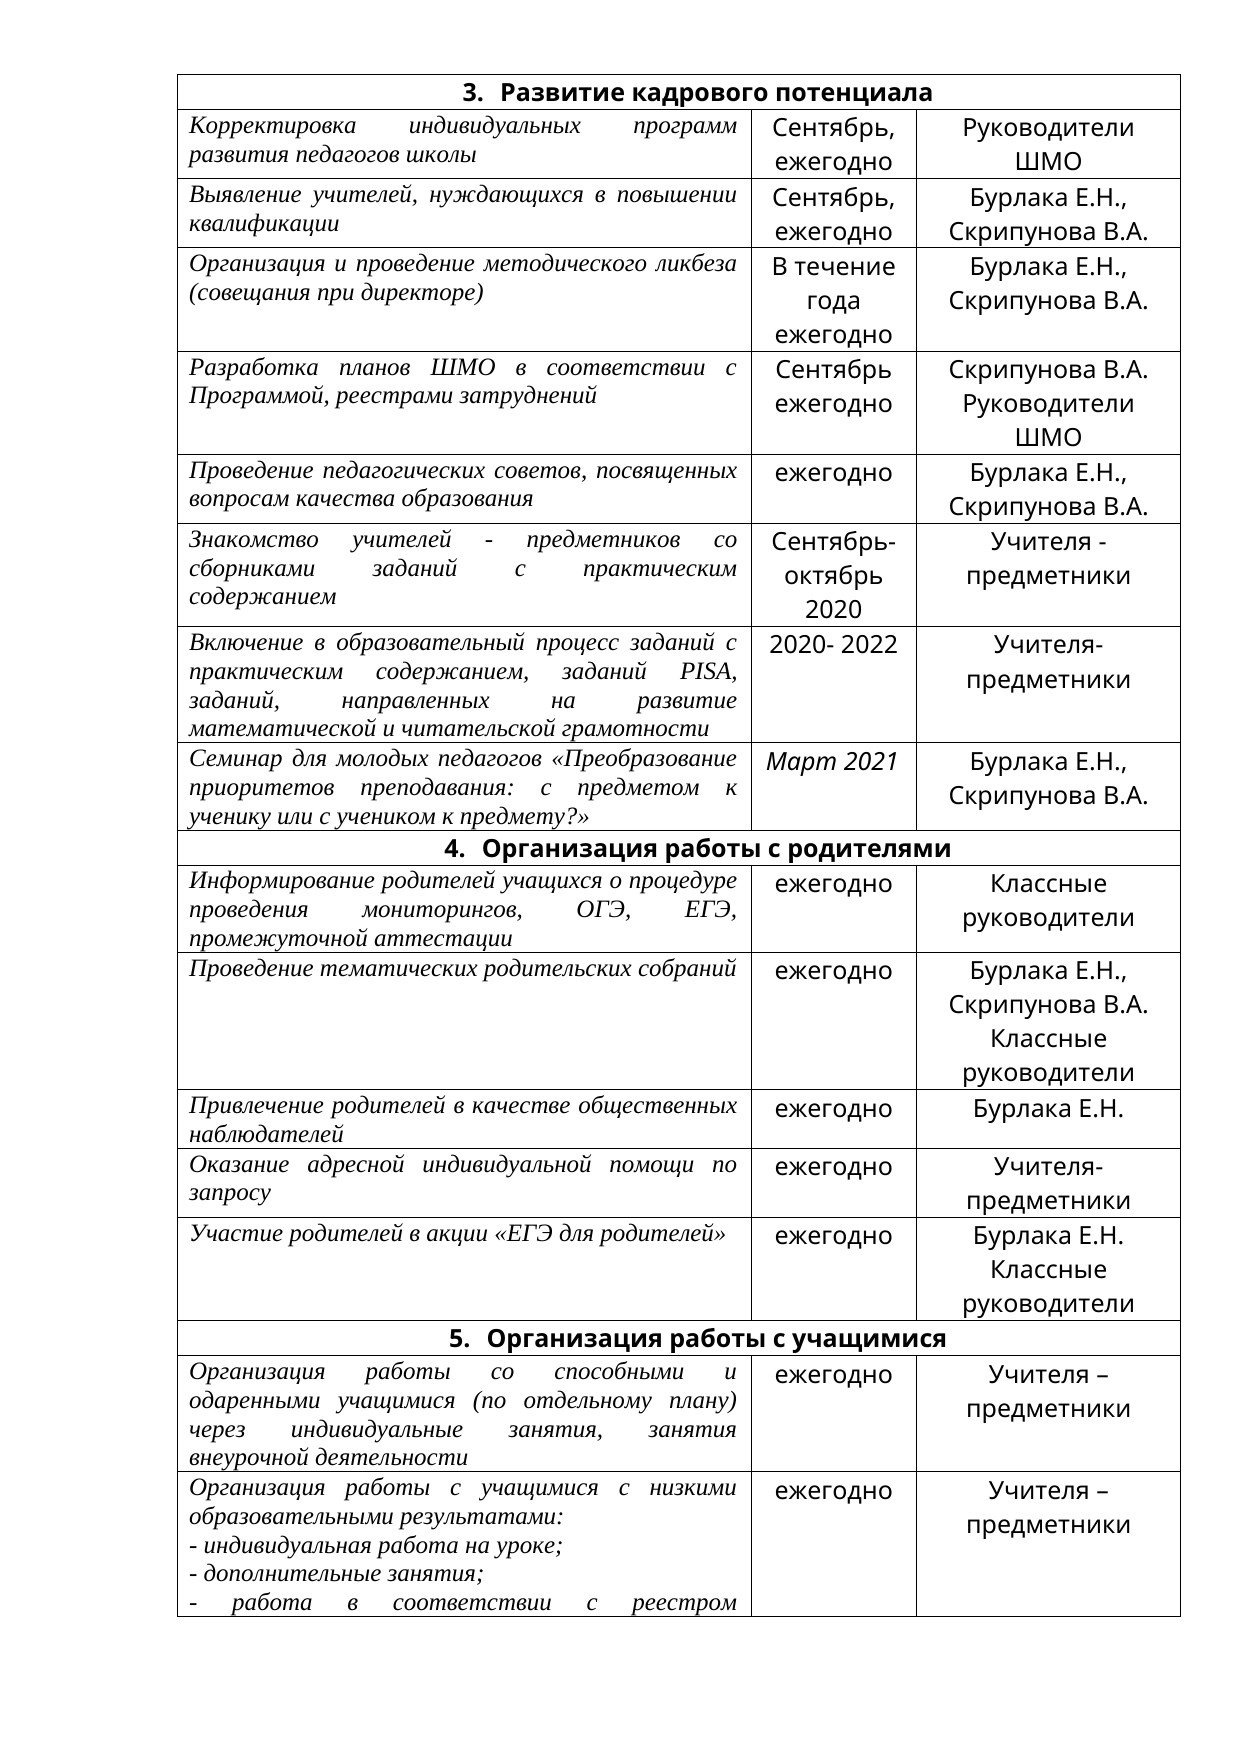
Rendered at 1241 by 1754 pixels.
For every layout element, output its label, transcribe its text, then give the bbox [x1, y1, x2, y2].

table_cell Организация работы со способными и одаренными учащимися (по отдельному плану) через индивидуальные занятия, занятия внеурочной деятельности [178, 1356, 751, 1471]
table_cell Участие родителей в акции «ЕГЭ для родителей» [178, 1218, 751, 1320]
table_cell Семинар для молодых педагогов «Преобразование приоритетов преподавания: с предметом к ученику или с учеником к предмету?» [178, 743, 751, 829]
table_cell Учителя - предметники [917, 524, 1180, 626]
table_cell Организация и проведение методического ликбеза (совещания при директоре) [178, 248, 751, 351]
table_cell ежегодно [752, 1218, 916, 1320]
table_cell ежегодно [752, 455, 916, 523]
table_cell Бурлака Е.Н., Скрипунова В.А. Классные руководители [917, 953, 1180, 1089]
table_cell ежегодно [752, 1356, 916, 1471]
table_cell Привлечение родителей в качестве общественных наблюдателей [178, 1090, 751, 1148]
table_cell Сентябрь ежегодно [752, 352, 916, 454]
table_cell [178, 1472, 751, 1616]
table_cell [917, 1472, 1180, 1616]
table_cell Оказание адресной индивидуальной помощи по запросу [178, 1149, 751, 1217]
table_cell Классные руководители [917, 866, 1180, 952]
table_cell Учителя – предметники [917, 1356, 1180, 1471]
table_cell ежегодно [752, 866, 916, 952]
table_cell 2020- 2022 [752, 627, 916, 742]
table_cell ежегодно [752, 953, 916, 1089]
table_cell Учителя- предметники [917, 1149, 1180, 1217]
table_cell Бурлака Е.Н. [917, 1090, 1180, 1148]
table_cell Руководители ШМО [917, 110, 1180, 178]
table_cell Бурлака Е.Н. Классные руководители [917, 1218, 1180, 1320]
table_cell Март 2021 [752, 743, 916, 829]
table_cell Организация работы с родителями [178, 831, 1180, 864]
table_cell Бурлака Е.Н., Скрипунова В.А. [917, 248, 1180, 351]
table_cell ежегодно [752, 1472, 916, 1616]
table_cell Бурлака Е.Н., Скрипунова В.А. [917, 743, 1180, 829]
table_cell Развитие кадрового потенциала [178, 75, 1180, 109]
table_cell Знакомство учителей - предметников со сборниками заданий с практическим содержанием [178, 524, 751, 626]
table_cell ежегодно [752, 1149, 916, 1217]
table_cell Сентябрь, ежегодно [752, 179, 916, 247]
table_cell Выявление учителей, нуждающихся в повышении квалификации [178, 179, 751, 247]
table_cell Корректировка индивидуальных программ развития педагогов школы [178, 110, 751, 178]
table_cell В течение года ежегодно [752, 248, 916, 351]
table_cell Сентябрь, ежегодно [752, 110, 916, 178]
table_cell Информирование родителей учащихся о процедуре проведения мониторингов, ОГЭ, ЕГЭ, промежуточной аттестации [178, 866, 751, 952]
table_cell Бурлака Е.Н., Скрипунова В.А. [917, 455, 1180, 523]
table_cell Разработка планов ШМО в соответствии с Программой, реестрами затруднений [178, 352, 751, 454]
table_cell Бурлака Е.Н., Скрипунова В.А. [917, 179, 1180, 247]
table_cell Проведение педагогических советов, посвященных вопросам качества образования [178, 455, 751, 523]
table_cell Сентябрь- октябрь 2020 [752, 524, 916, 626]
table_cell Скрипунова В.А. Руководители ШМО [917, 352, 1180, 454]
table_cell Включение в образовательный процесс заданий с практическим содержанием, заданий PISA, заданий, направленных на развитие математической и читательской грамотности [178, 627, 751, 742]
table_cell Организация работы с учащимися [178, 1321, 1180, 1355]
table_cell ежегодно [752, 1090, 916, 1148]
table_cell Учителя- предметники [917, 627, 1180, 742]
table_cell Проведение тематических родительских собраний [178, 953, 751, 1089]
